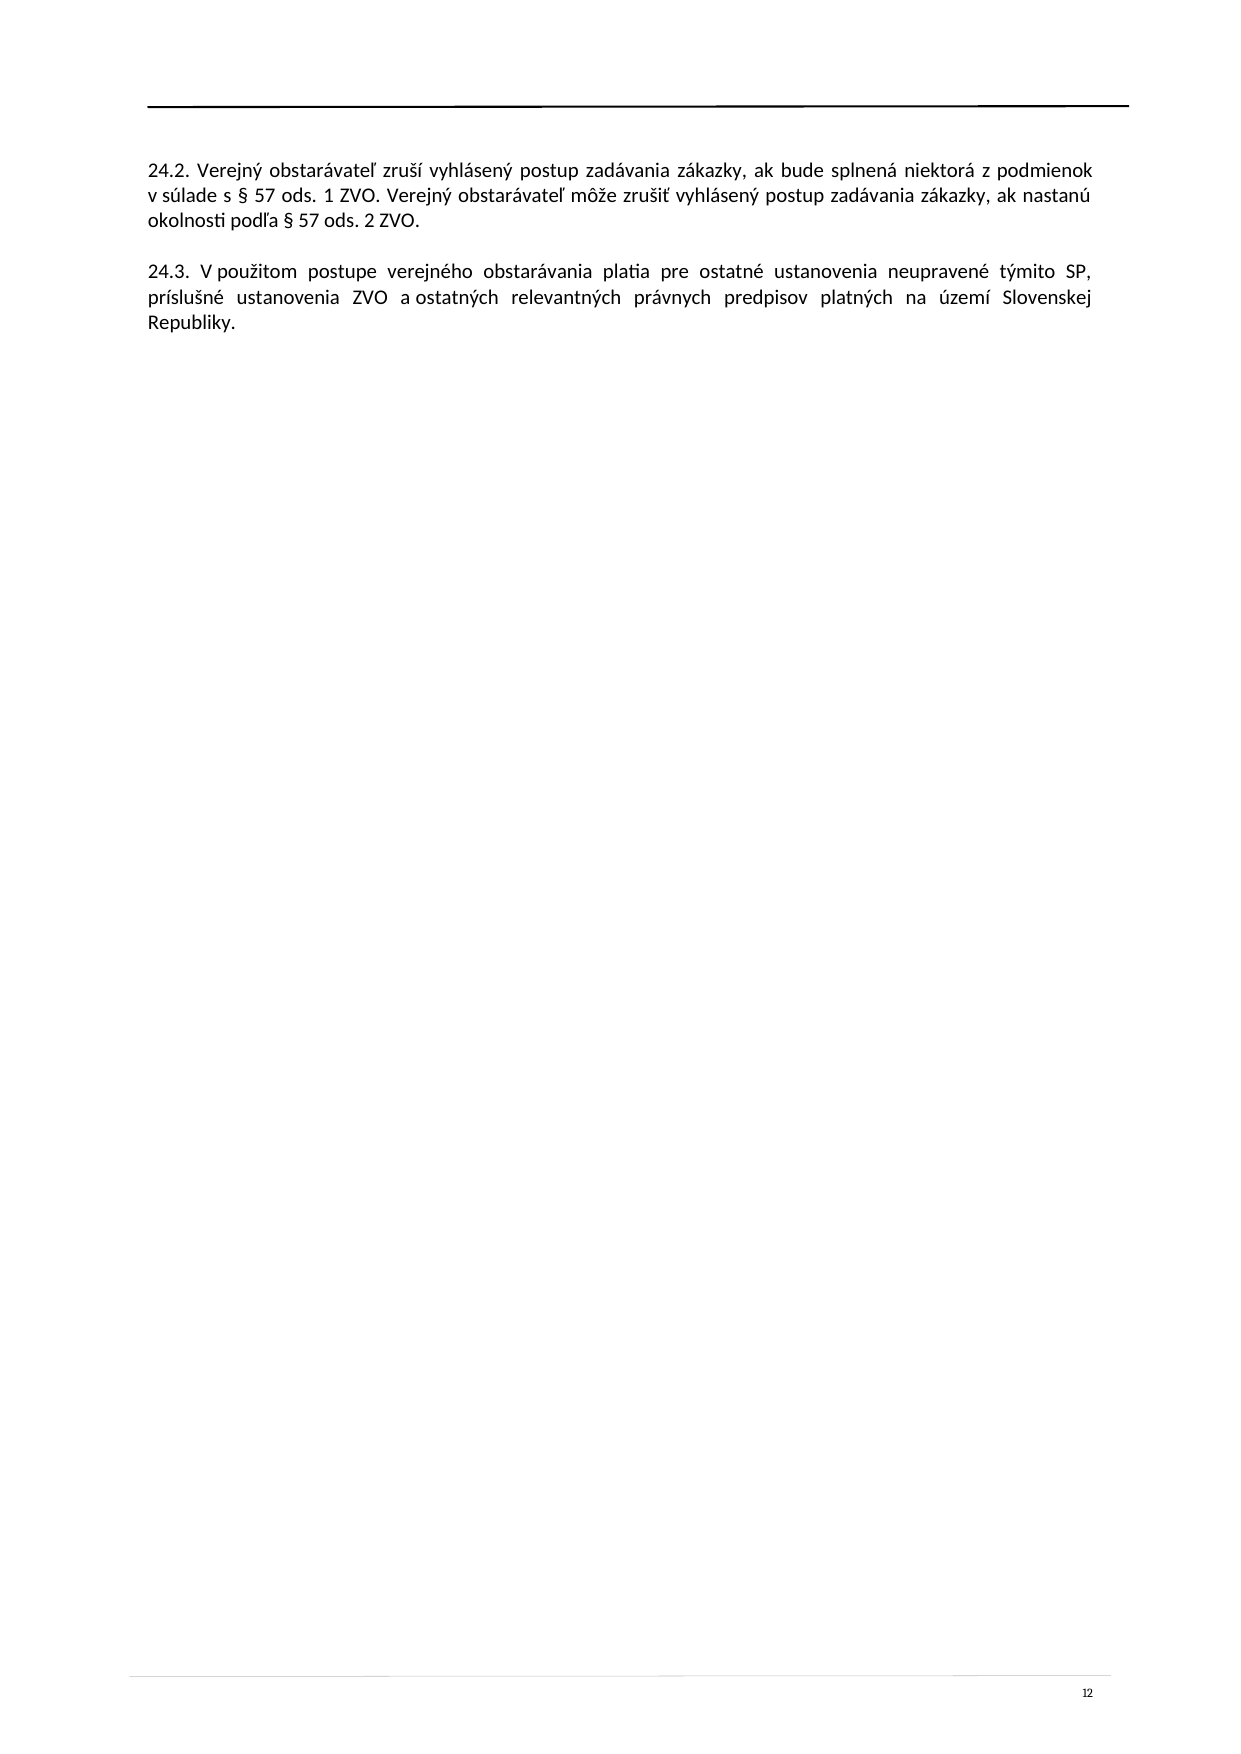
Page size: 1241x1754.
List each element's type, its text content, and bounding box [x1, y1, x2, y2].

text 24.2. Verejný obstarávateľ zruší vyhlásený postup zadávania zákazky, ak bude splnená niektorá z podmienok v súlade s § 57 ods. 1 ZVO. Verejný obstarávateľ môže zrušiť vyhlásený postup zadávania zákazky, ak nastanú okolnosti podľa § 57 ods. 2 ZVO. [148, 157, 1092, 233]
text 24.3. V použitom postupe verejného obstarávania platia pre ostatné ustanovenia neupravené týmito SP, príslušné ustanovenia ZVO a ostatných relevantných právnych predpisov platných na území Slovenskej Republiky. [148, 258, 1092, 335]
